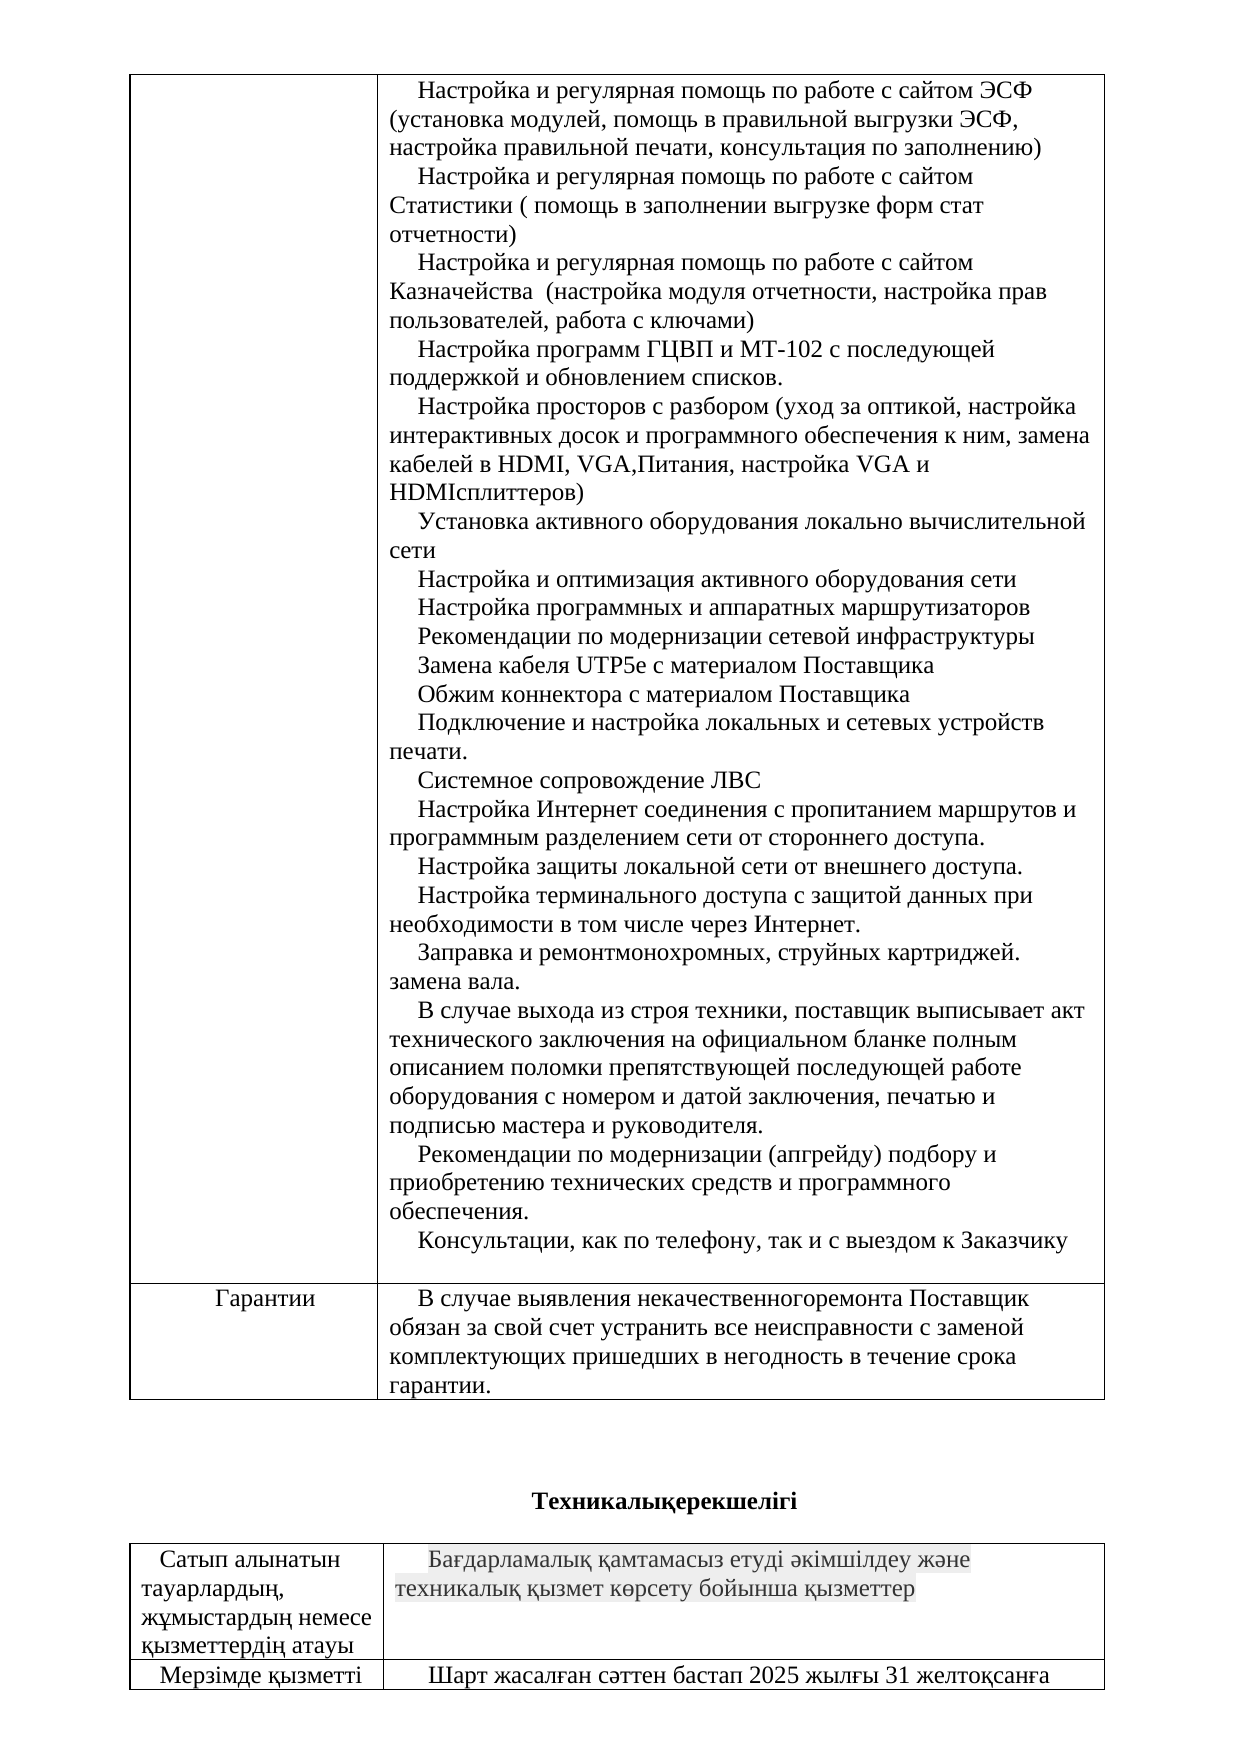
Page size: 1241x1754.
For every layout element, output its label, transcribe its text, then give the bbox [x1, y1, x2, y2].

table_header Бағдарламалық қамтамасыз етуді әкімшілдеу және техникалық қызмет көрсету бойынша қызметтер [384, 1544, 1104, 1659]
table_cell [131, 1660, 383, 1689]
table_header Сатып алынатын тауарлардың, жұмыстардың немесе қызметтердің атауы [131, 1544, 383, 1659]
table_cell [378, 75, 1104, 1282]
table_cell Гарантии [131, 1284, 377, 1398]
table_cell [131, 75, 377, 1282]
table_cell В случае выявления некачественногоремонта Поставщик обязан за свой счет устранить все неисправности с заменой комплектующих пришедших в негодность в течение срока гарантии. [378, 1284, 1104, 1398]
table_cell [384, 1660, 1104, 1689]
text Техникалықерекшелігі [177, 1486, 1152, 1514]
